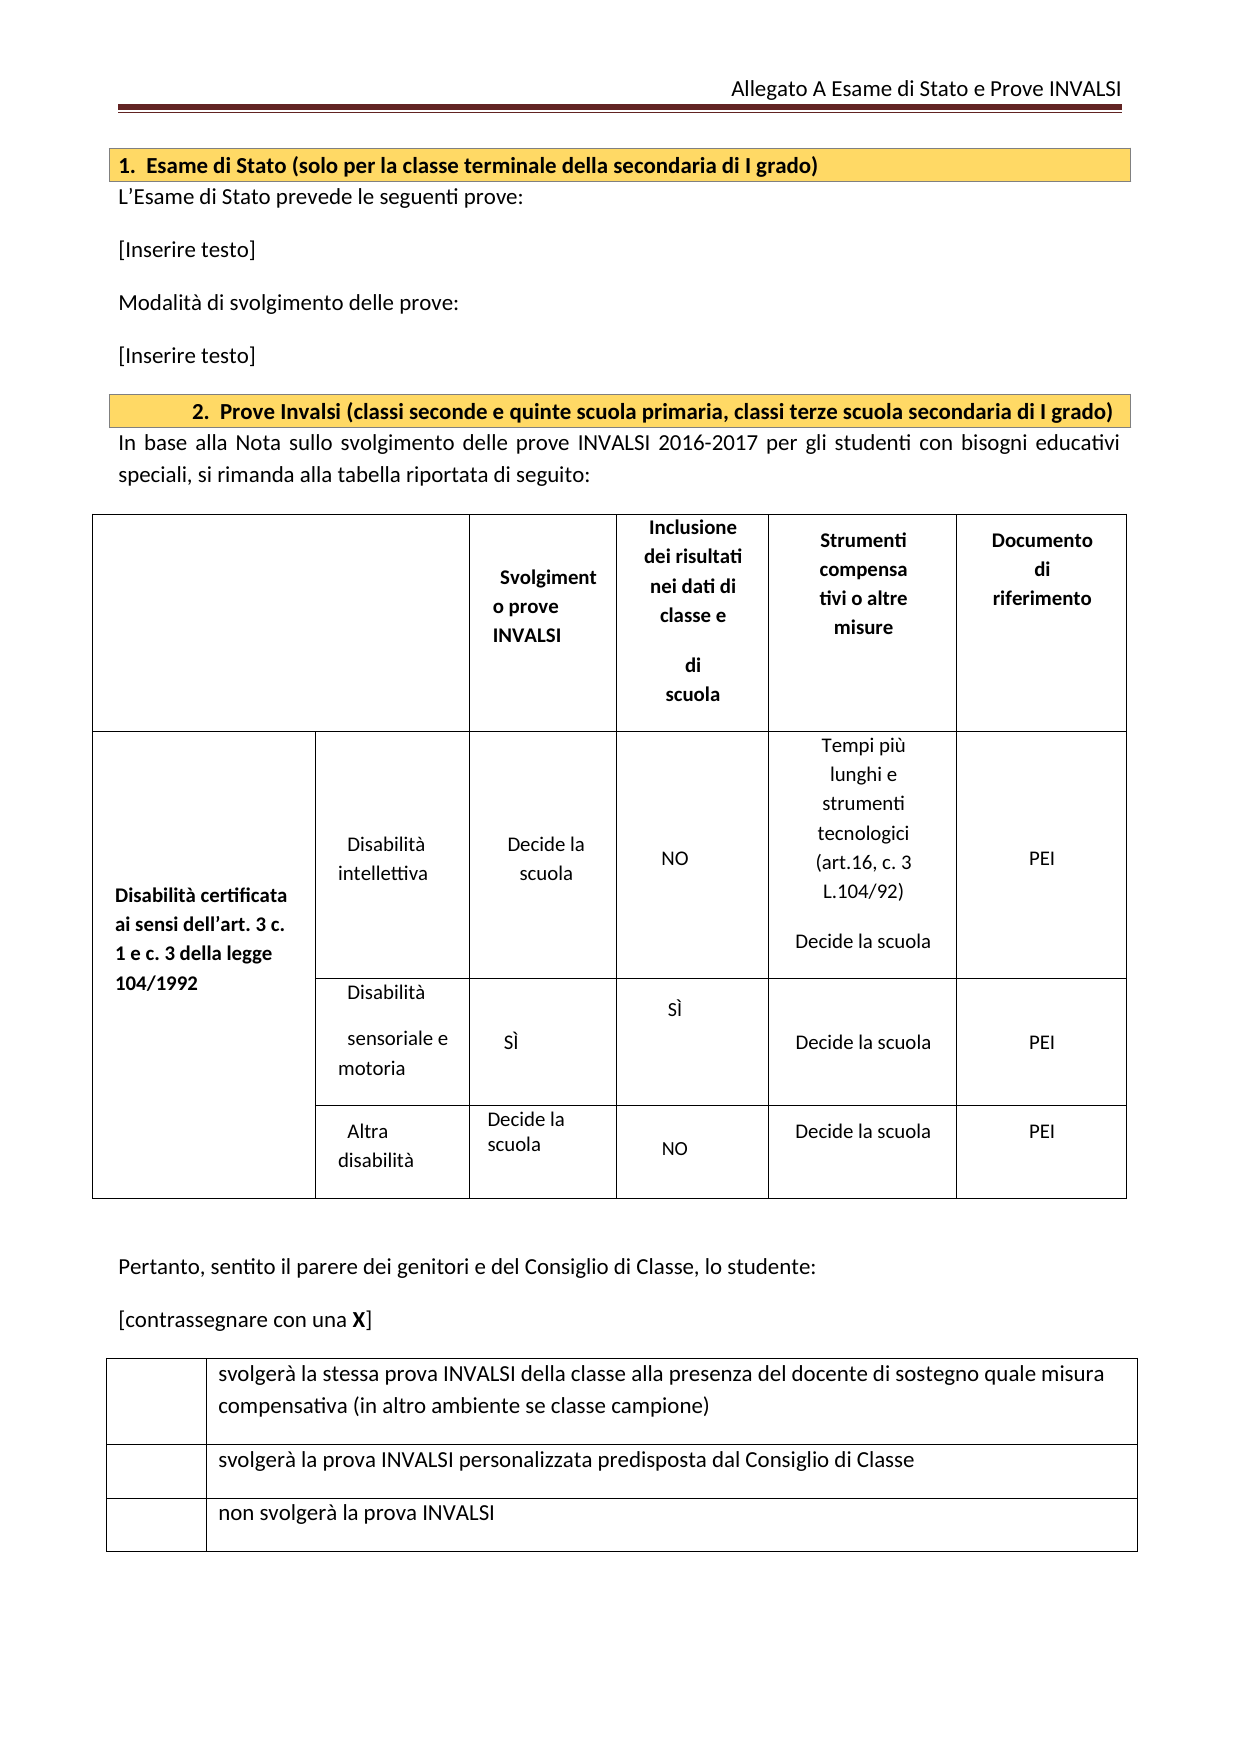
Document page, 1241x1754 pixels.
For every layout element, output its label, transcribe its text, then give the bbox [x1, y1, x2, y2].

text Pertanto, sentito il parere dei genitori e del Consiglio di Classe, lo studente: [118, 1252, 1122, 1280]
text [Inserire testo] [118, 341, 1122, 369]
text [contrassegnare con una X] [118, 1305, 1122, 1333]
table_header svolgerà la stessa prova INVALSI della classe alla presenza del docente di sostegno quale misura compensativa (in altro ambiente se classe campione) [207, 1359, 1137, 1444]
table_cell Decide la scuola [769, 979, 956, 1105]
table_cell non svolgerà la prova INVALSI [207, 1499, 1137, 1551]
table_cell Decide la scuola [769, 1106, 956, 1198]
table_cell PEI [957, 732, 1126, 978]
table_cell SÌ [470, 979, 616, 1105]
table_cell Decide la scuola [470, 1106, 616, 1198]
table_cell [107, 1499, 206, 1551]
table_cell svolgerà la prova INVALSI personalizzata predisposta dal Consiglio di Classe [207, 1445, 1137, 1497]
table_cell NO [617, 1106, 768, 1198]
table_cell NO [617, 732, 768, 978]
text [Inserire testo] [118, 235, 1122, 263]
table_cell Tempi più lunghi e strumenti tecnologici (art.16, c. 3 L.104/92) Decide la scuola [769, 732, 956, 978]
table_header Inclusione dei risultati nei dati di classe e di scuola [617, 515, 768, 731]
table_cell Disabilità certificata ai sensi dell’art. 3 c. 1 e c. 3 della legge 104/1992 [93, 732, 315, 1198]
table_cell PEI [957, 1106, 1126, 1198]
text In base alla Nota sullo svolgimento delle prove INVALSI 2016-2017 per gli studenti con bisogni educativi speciali, si rimanda alla tabella riportata di seguito: [118, 428, 1122, 488]
table_header Strumenti compensativi o altre misure [769, 515, 956, 731]
table_cell Decide la scuola [470, 732, 616, 978]
table_cell Disabilità sensoriale e motoria [316, 979, 469, 1105]
table_cell PEI [957, 979, 1126, 1105]
table_cell Disabilità intellettiva [316, 732, 469, 978]
subtitle 1. Esame di Stato (solo per la classe terminale della secondaria di I grado) [110, 149, 1130, 181]
table_cell SÌ [617, 979, 768, 1105]
table_header [93, 515, 469, 731]
table_header [107, 1359, 206, 1444]
table_cell [107, 1445, 206, 1497]
text Modalità di svolgimento delle prove: [118, 288, 1122, 316]
subtitle 2. Prove Invalsi (classi seconde e quinte scuola primaria, classi terze scuola secondaria di I grado) [110, 395, 1130, 427]
text L’Esame di Stato prevede le seguenti prove: [118, 182, 1122, 210]
table_cell Altra disabilità [316, 1106, 469, 1198]
table_header Documento di riferimento [957, 515, 1126, 731]
table_header Svolgimento prove INVALSI [470, 515, 616, 731]
